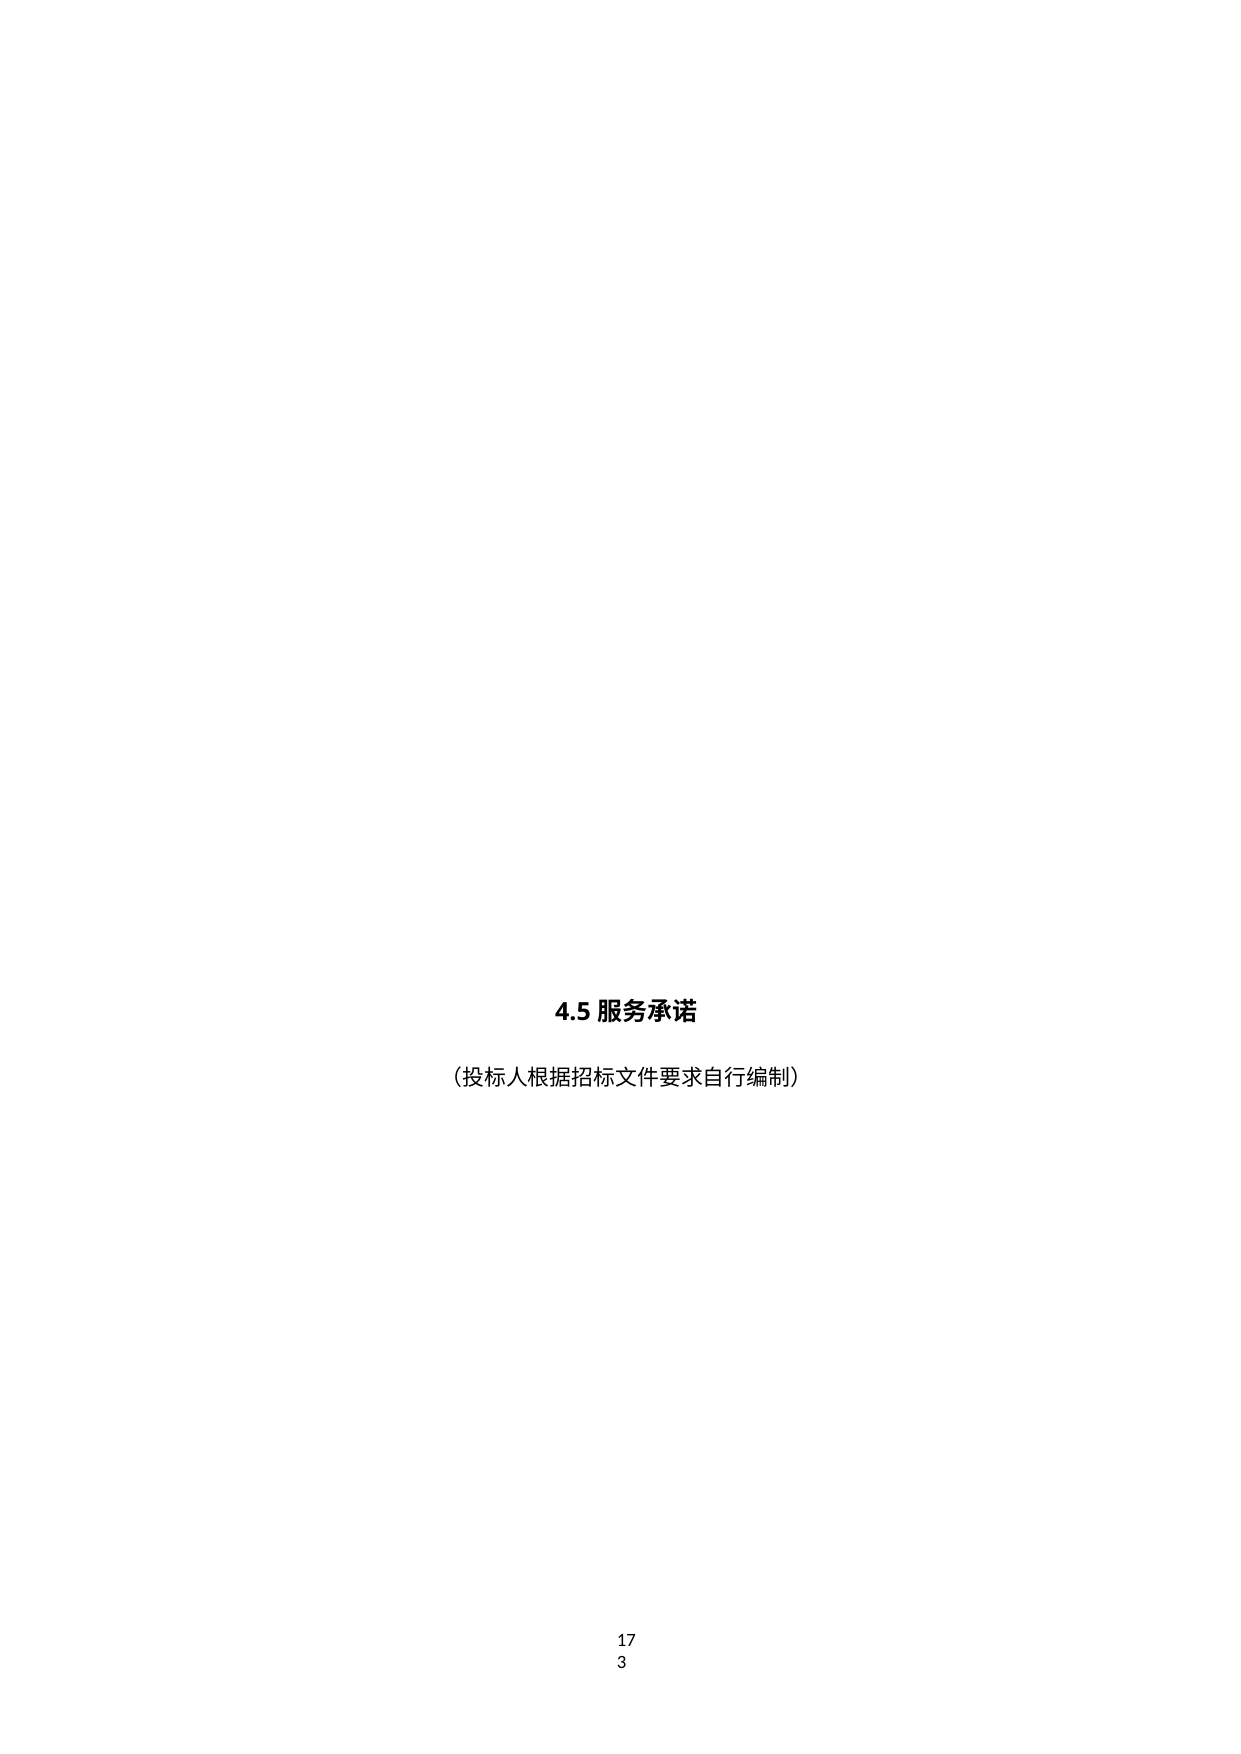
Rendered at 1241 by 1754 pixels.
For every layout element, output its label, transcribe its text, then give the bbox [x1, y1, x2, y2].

text （投标人根据招标文件要求自行编制） [165, 1060, 1087, 1092]
text 4.5 服务承诺 [165, 977, 1087, 1042]
